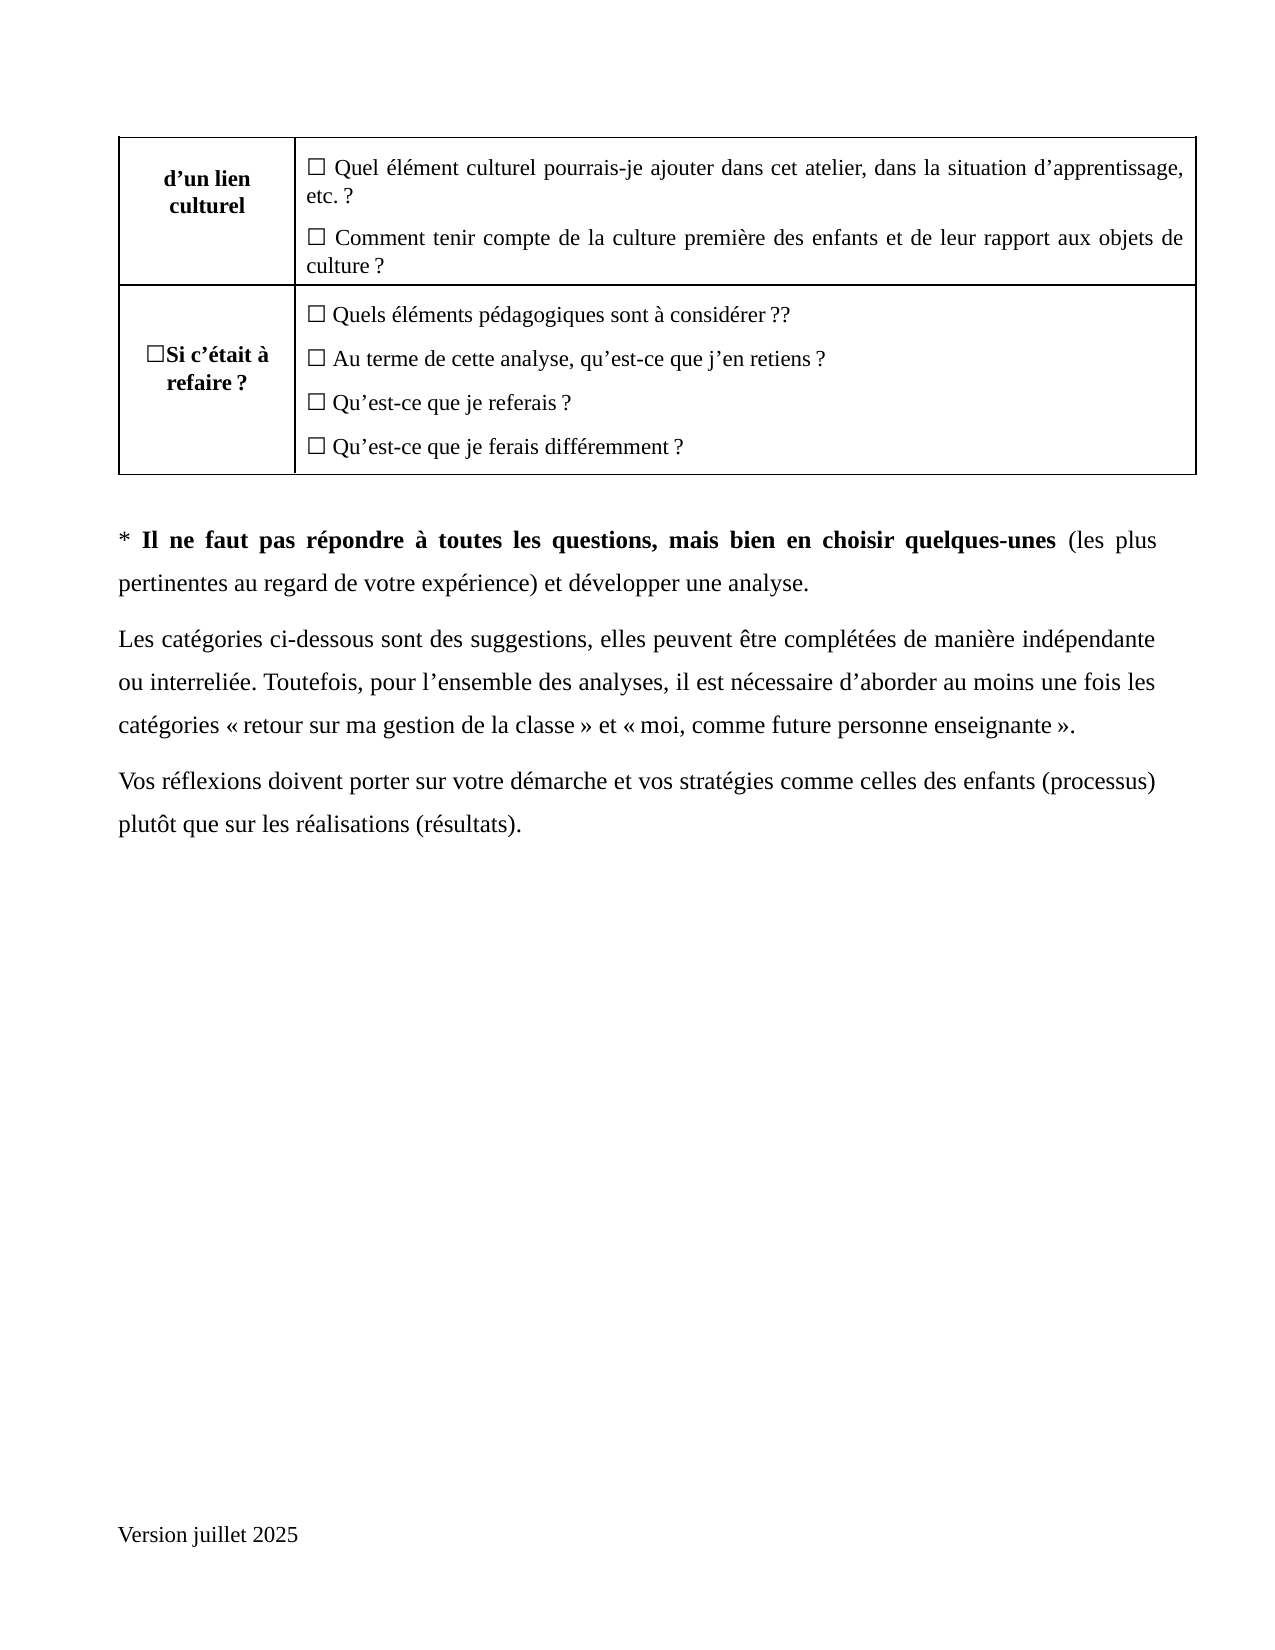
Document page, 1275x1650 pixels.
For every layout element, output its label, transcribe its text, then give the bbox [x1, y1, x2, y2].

table_cell ☐Si c’était à refaire ? [120, 286, 294, 473]
text Les catégories ci-dessous sont des suggestions, elles peuvent être complétées de manière indépendante ou interreliée. Toutefois, pour l’ensemble des analyses, il est nécessaire d’aborder au moins une fois les catégories « retour sur ma gestion de la classe » et « moi, comme future personne enseignante ». [118, 624, 1157, 739]
text Vos réflexions doivent porter sur votre démarche et vos stratégies comme celles des enfants (processus) plutôt que sur les réalisations (résultats). [118, 766, 1157, 838]
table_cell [120, 138, 294, 284]
table_cell ☐ Quels éléments pédagogiques sont à considérer ?? ☐ Au terme de cette analyse, qu’est-ce que j’en retiens ? ☐ Qu’est-ce que je referais ? ☐ Qu’est-ce que je ferais différemment ? [296, 286, 1195, 473]
text * Il ne faut pas répondre à toutes les questions, mais bien en choisir quelques-unes (les plus pertinentes au regard de votre expérience) et développer une analyse. [118, 525, 1157, 597]
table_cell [296, 138, 1195, 284]
